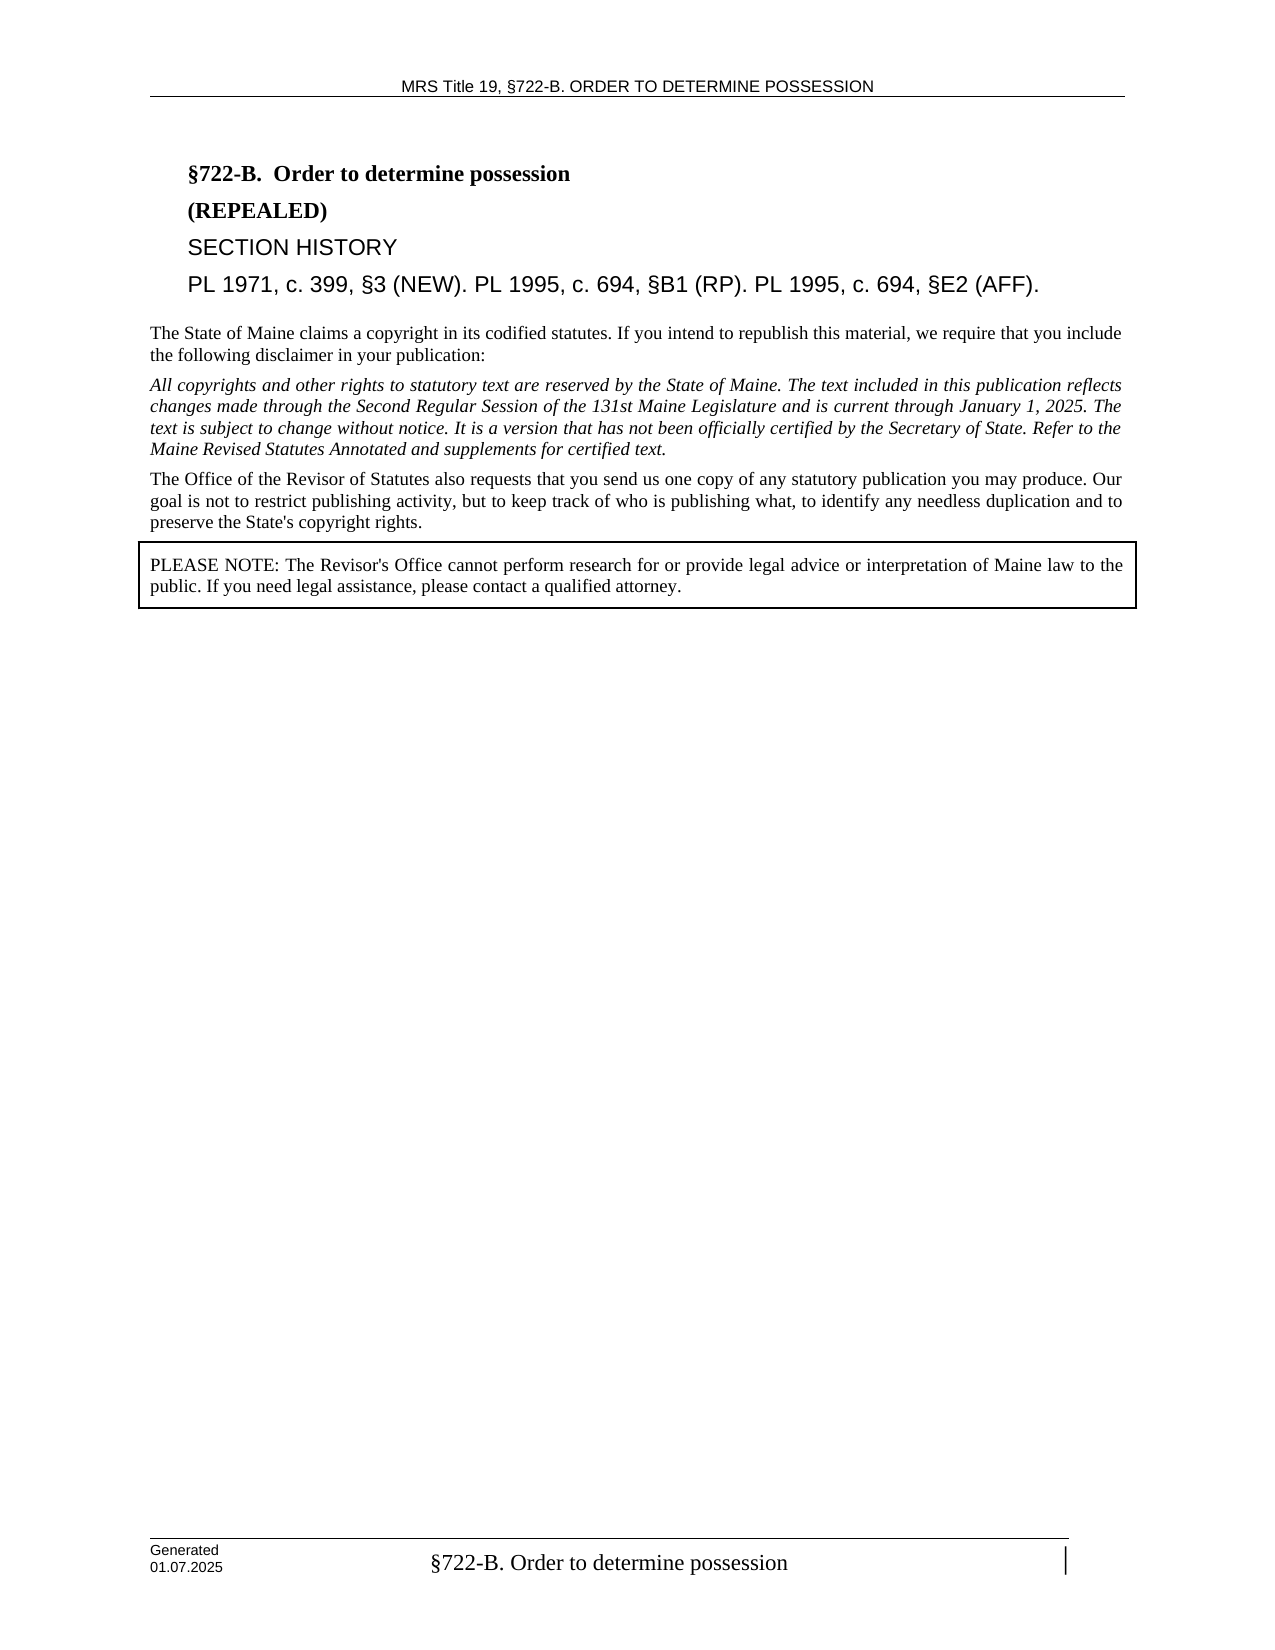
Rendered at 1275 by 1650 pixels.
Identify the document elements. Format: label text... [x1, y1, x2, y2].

text PLEASE NOTE: The Revisor's Office cannot perform research for or provide legal advice or interpretation of Maine law to the public. If you need legal assistance, please contact a qualified attorney. [140, 543, 1135, 607]
text The Office of the Revisor of Statutes also requests that you send us one copy of any statutory publication you may produce. Our goal is not to restrict publishing activity, but to keep track of who is publishing what, to identify any needless duplication and to preserve the State's copyright rights. [150, 468, 1125, 533]
text (REPEALED) [187, 197, 1125, 223]
text PL 1971, c. 399, §3 (NEW). PL 1995, c. 694, §B1 (RP). PL 1995, c. 694, §E2 (AFF). [187, 271, 1125, 297]
text SECTION HISTORY [187, 234, 1125, 260]
text The State of Maine claims a copyright in its codified statutes. If you intend to republish this material, we require that you include the following disclaimer in your publication: [150, 322, 1125, 365]
text All copyrights and other rights to statutory text are reserved by the State of Maine. The text included in this publication reflects changes made through the Second Regular Session of the 131st Maine Legislature and is current through January 1, 2025 . The text is subject to change without notice. It is a version that has not been officially certified by the Secretary of State. Refer to the Maine Revised Statutes Annotated and supplements for certified text. [150, 373, 1125, 460]
text §722-B. Order to determine possession [187, 160, 1125, 187]
